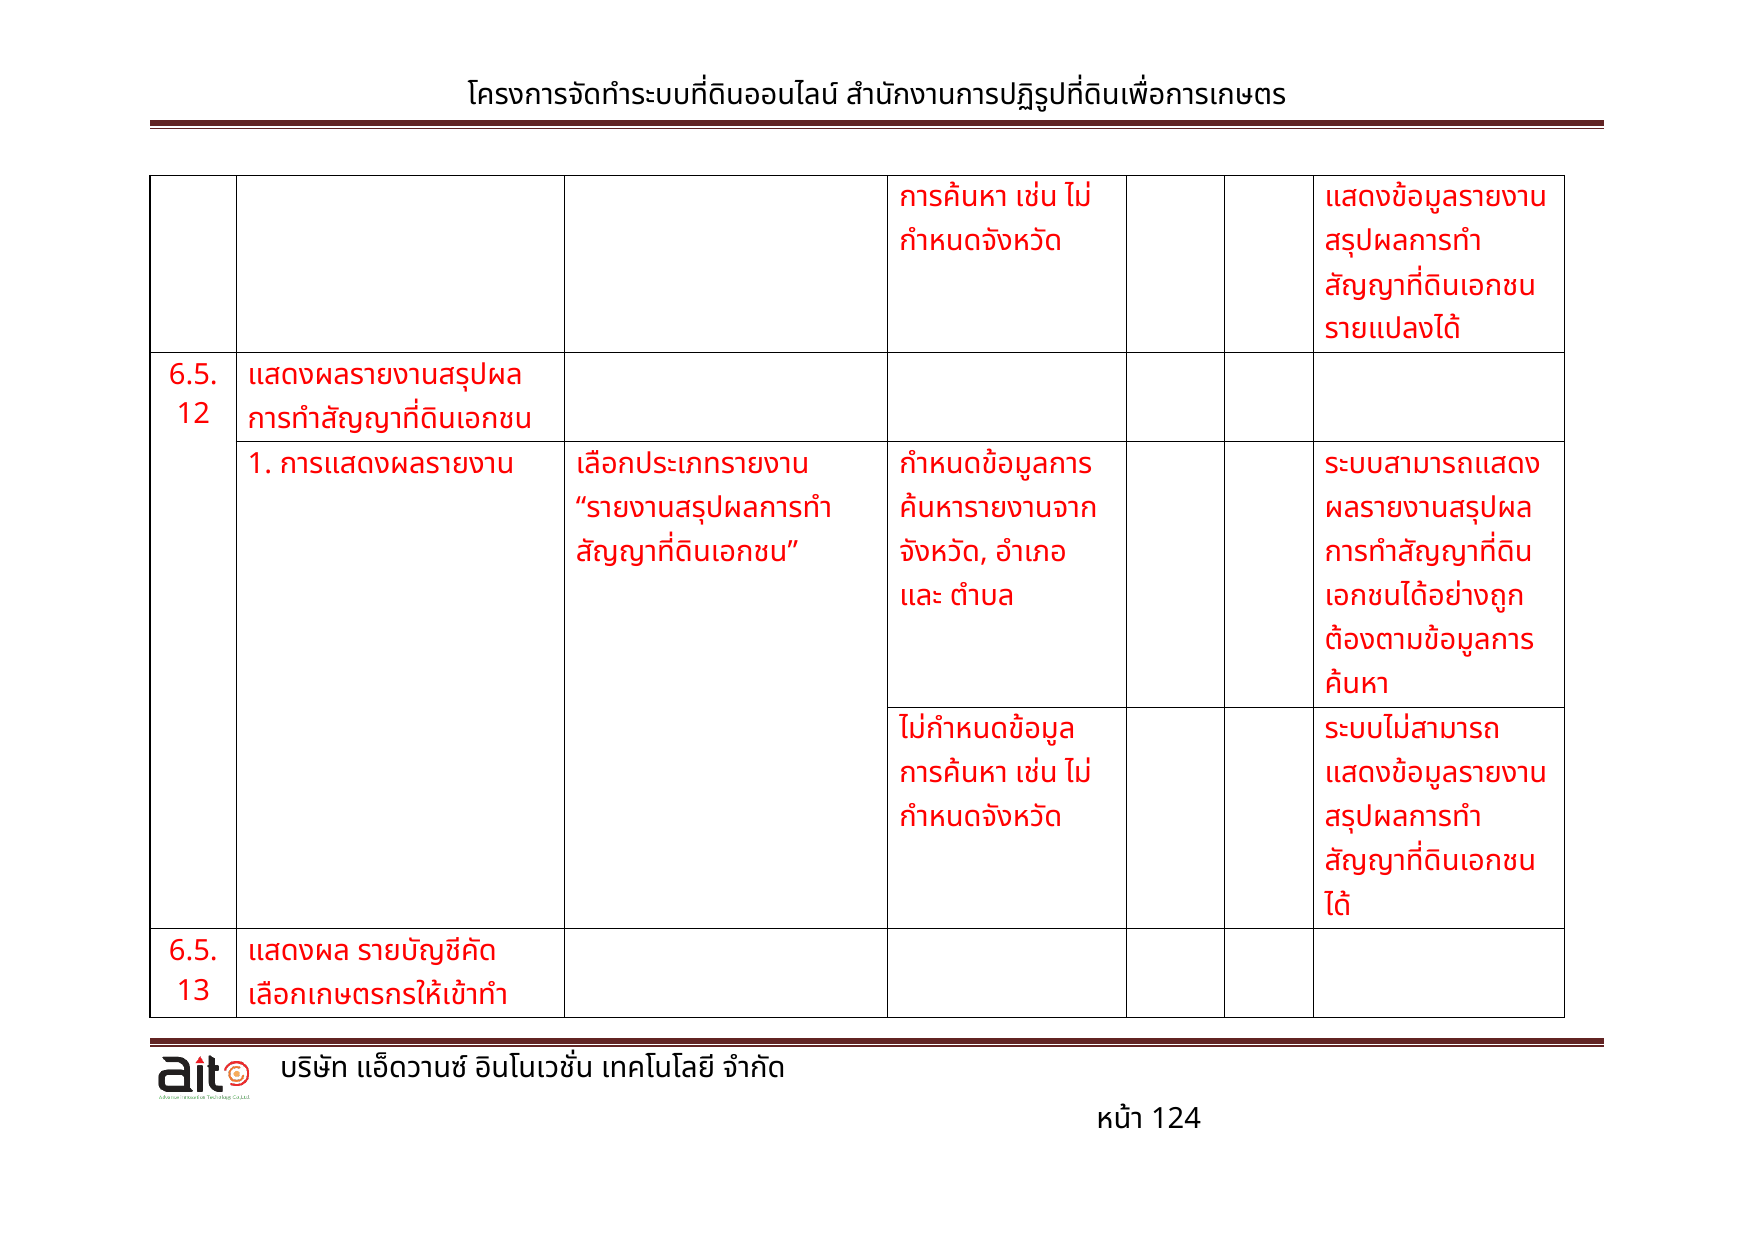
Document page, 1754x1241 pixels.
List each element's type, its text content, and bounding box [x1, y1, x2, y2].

picture [150, 1049, 257, 1105]
table_cell แสดงผล รายบัญชีคัดเลือกเกษตรกรให้เข้าทำประโยชน์ในเขตปฏิรูปที่ดิน (ที่ดินเอกชน) [237, 929, 564, 1017]
table_cell [1225, 442, 1313, 707]
table_cell [1127, 708, 1224, 928]
table_cell [1314, 929, 1564, 1017]
table_cell แสดงผลรายงานสรุปผลการทำสัญญาที่ดินเอกชน [237, 353, 564, 441]
table_cell ระบบไม่สามารถแสดงข้อมูลรายงานสรุปผลการทำสัญญาที่ดินเอกชน รายแปลงได้ [1314, 176, 1564, 352]
table_cell ไม่กำหนดข้อมูลการค้นหา เช่น ไม่กำหนดจังหวัด [888, 708, 1126, 928]
table_cell [888, 929, 1126, 1017]
table_cell เลือกประเภทรายงาน “รายงานสรุปผลการทำสัญญาที่ดินเอกชน” [565, 442, 887, 928]
table_cell 6.5.12 [151, 353, 236, 928]
table_cell [1127, 929, 1224, 1017]
table_cell [1225, 708, 1313, 928]
table_cell กำหนดข้อมูลการค้นหารายงานจากจังหวัด, อำเภอ และ ตำบล [888, 442, 1126, 707]
table_cell ระบบสามารถแสดงผลรายงานสรุปผลการทำสัญญาที่ดินเอกชนได้อย่างถูกต้องตามข้อมูลการค้นหา [1314, 442, 1564, 707]
table_cell 6.5.13 [151, 929, 236, 1017]
table_cell ไม่กำหนดข้อมูลการค้นหา เช่น ไม่กำหนดจังหวัด [888, 176, 1126, 352]
table_cell [565, 353, 887, 441]
table_cell [1127, 176, 1224, 352]
table_cell [1127, 442, 1224, 707]
table_cell [888, 353, 1126, 441]
table_cell [565, 929, 887, 1017]
table_cell [1225, 176, 1313, 352]
table_cell [1127, 353, 1224, 441]
table_cell 1. การแสดงผลรายงาน [237, 442, 564, 928]
table_cell [1225, 929, 1313, 1017]
table_cell ระบบไม่สามารถแสดงข้อมูลรายงานสรุปผลการทำสัญญาที่ดินเอกชนได้ [1314, 708, 1564, 928]
table_cell [1314, 353, 1564, 441]
table_cell [1225, 353, 1313, 441]
